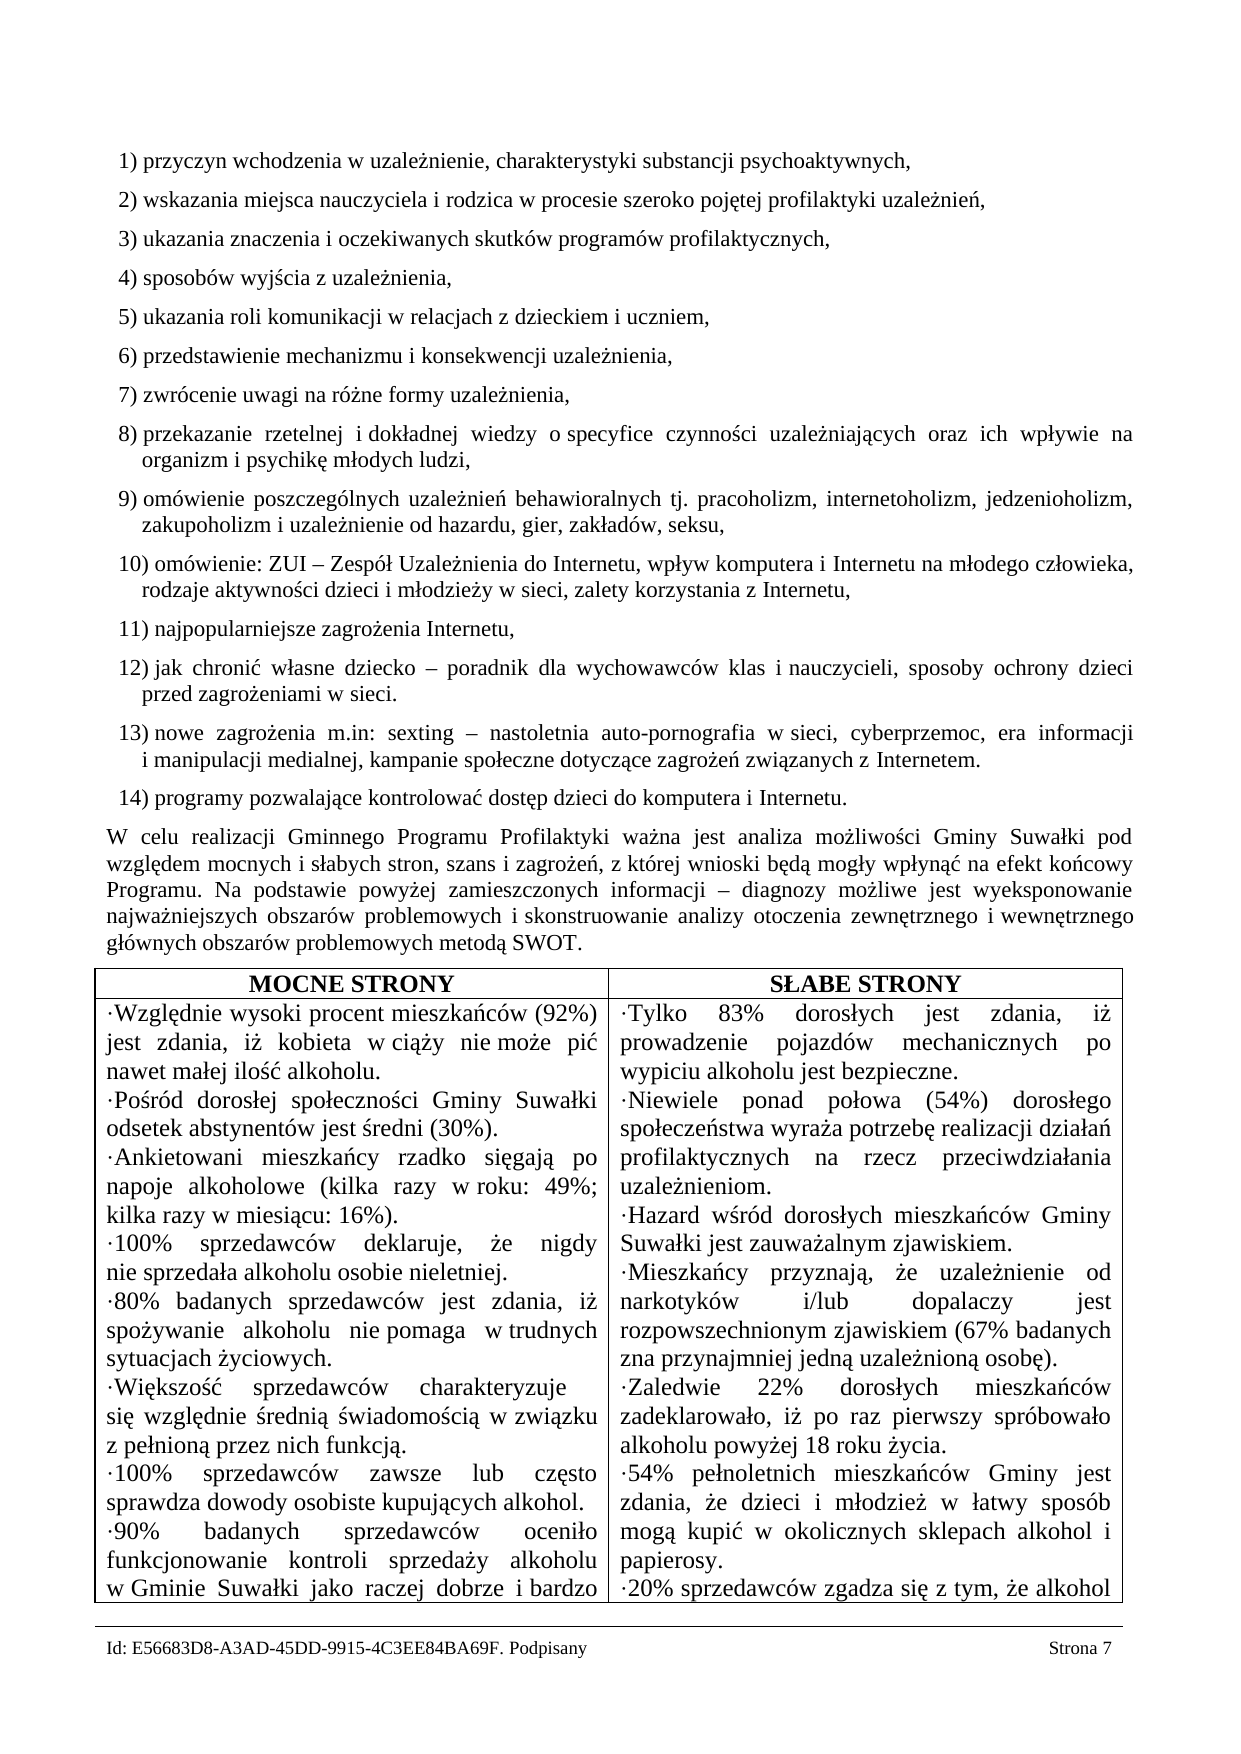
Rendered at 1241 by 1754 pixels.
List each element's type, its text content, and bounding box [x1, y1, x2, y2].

text 14) programy pozwalające kontrolować dostęp dzieci do komputera i Internetu. [118, 784, 1134, 811]
text 11) najpopularniejsze zagrożenia Internetu, [118, 615, 1134, 642]
text 13) nowe zagrożenia m.in: sexting – nastoletnia auto-pornografia w sieci, cyberprzemoc, era informacji i manipulacji medialnej, kampanie społeczne dotyczące zagrożeń związanych z Internetem. [118, 719, 1134, 772]
text 4) sposobów wyjścia z uzależnienia, [118, 264, 1134, 291]
text 1) przyczyn wchodzenia w uzależnienie, charakterystyki substancji psychoaktywnych, [118, 148, 1134, 174]
text W celu realizacji Gminnego Programu Profilaktyki ważna jest analiza możliwości Gminy Suwałki pod względem mocnych i słabych stron, szans i zagrożeń, z której wnioski będą mogły wpłynąć na efekt końcowy Programu. Na podstawie powyżej zamieszczonych informacji – diagnozy możliwe jest wyeksponowanie najważniejszych obszarów problemowych i skonstruowanie analizy otoczenia zewnętrznego i wewnętrznego głównych obszarów problemowych metodą SWOT. [106, 823, 1134, 955]
table_header SŁABE STRONY [609, 969, 1122, 997]
text 2) wskazania miejsca nauczyciela i rodzica w procesie szeroko pojętej profilaktyki uzależnień, [118, 186, 1134, 213]
text 9) omówienie poszczególnych uzależnień behawioralnych tj. pracoholizm, internetoholizm, jedzenioholizm, zakupoholizm i uzależnienie od hazardu, gier, zakładów, seksu, [118, 485, 1134, 537]
table_header MOCNE STRONY [96, 969, 608, 997]
text 8) przekazanie rzetelnej i dokładnej wiedzy o specyfice czynności uzależniających oraz ich wpływie na organizm i psychikę młodych ludzi, [118, 419, 1134, 472]
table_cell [96, 999, 608, 1602]
text 7) zwrócenie uwagi na różne formy uzależnienia, [118, 381, 1134, 407]
text 5) ukazania roli komunikacji w relacjach z dzieckiem i uczniem, [118, 303, 1134, 329]
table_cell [609, 999, 1122, 1602]
text 10) omówienie: ZUI – Zespół Uzależnienia do Internetu, wpływ komputera i Internetu na młodego człowieka, rodzaje aktywności dzieci i młodzieży w sieci, zalety korzystania z Internetu, [118, 550, 1134, 603]
text 12) jak chronić własne dziecko – poradnik dla wychowawców klas i nauczycieli, sposoby ochrony dzieci przed zagrożeniami w sieci. [118, 654, 1134, 707]
text 3) ukazania znaczenia i oczekiwanych skutków programów profilaktycznych, [118, 225, 1134, 252]
text 6) przedstawienie mechanizmu i konsekwencji uzależnienia, [118, 342, 1134, 368]
